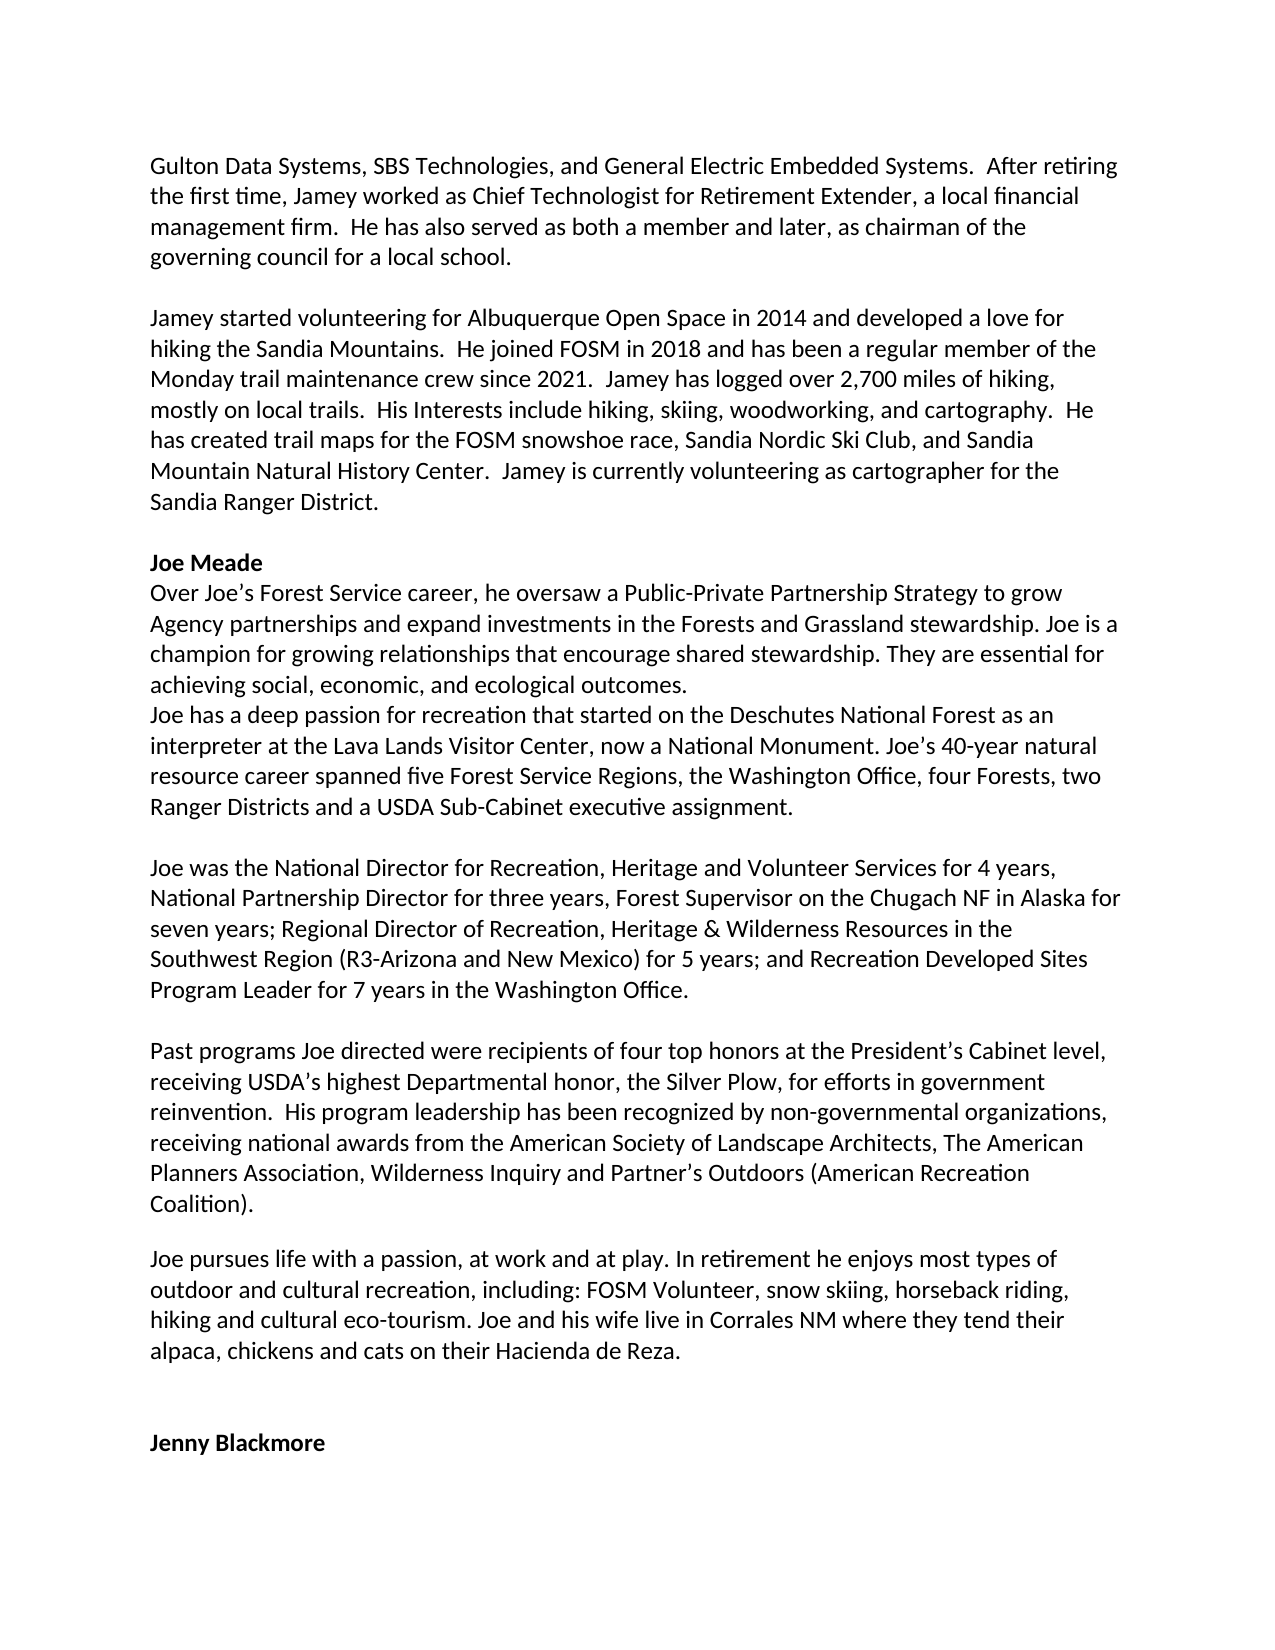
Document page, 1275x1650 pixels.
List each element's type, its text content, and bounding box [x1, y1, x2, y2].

text Joe Meade [150, 547, 1125, 577]
text Joe was the National Director for Recreation, Heritage and Volunteer Services for 4 years, National Partnership Director for three years, Forest Supervisor on the Chugach NF in Alaska for seven years; Regional Director of Recreation, Heritage & Wilderness Resources in the Southwest Region (R3-Arizona and New Mexico) for 5 years; and Recreation Developed Sites Program Leader for 7 years in the Washington Office. [150, 852, 1125, 1004]
text Joe pursues life with a passion, at work and at play. In retirement he enjoys most types of outdoor and cultural recreation, including: FOSM Volunteer, snow skiing, horseback riding, hiking and cultural eco-tourism. Joe and his wife live in Corrales NM where they tend their alpaca, chickens and cats on their Hacienda de Reza. [150, 1243, 1125, 1365]
text Over Joe’s Forest Service career, he oversaw a Public-Private Partnership Strategy to grow Agency partnerships and expand investments in the Forests and Grassland stewardship. Joe is a champion for growing relationships that encourage shared stewardship. They are essential for achieving social, economic, and ecological outcomes. [150, 577, 1125, 699]
text Jenny Blackmore [150, 1427, 1125, 1458]
text Past programs Joe directed were recipients of four top honors at the President’s Cabinet level, receiving USDA’s highest Departmental honor, the Silver Plow, for efforts in government reinvention. His program leadership has been recognized by non-governmental organizations, receiving national awards from the American Society of Landscape Architects, The American Planners Association, Wilderness Inquiry and Partner’s Outdoors (American Recreation Coalition). [150, 1035, 1125, 1218]
text Joe has a deep passion for recreation that started on the Deschutes National Forest as an interpreter at the Lava Lands Visitor Center, now a National Monument. Joe’s 40-year natural resource career spanned five Forest Service Regions, the Washington Office, four Forests, two Ranger Districts and a USDA Sub-Cabinet executive assignment. [150, 699, 1125, 821]
text Jamey started volunteering for Albuquerque Open Space in 2014 and developed a love for hiking the Sandia Mountains. He joined FOSM in 2018 and has been a regular member of the Monday trail maintenance crew since 2021. Jamey has logged over 2,700 miles of hiking, mostly on local trails. His Interests include hiking, skiing, woodworking, and cartography. He has created trail maps for the FOSM snowshoe race, Sandia Nordic Ski Club, and Sandia Mountain Natural History Center. Jamey is currently volunteering as cartographer for the Sandia Ranger District. [379, 303, 1125, 516]
